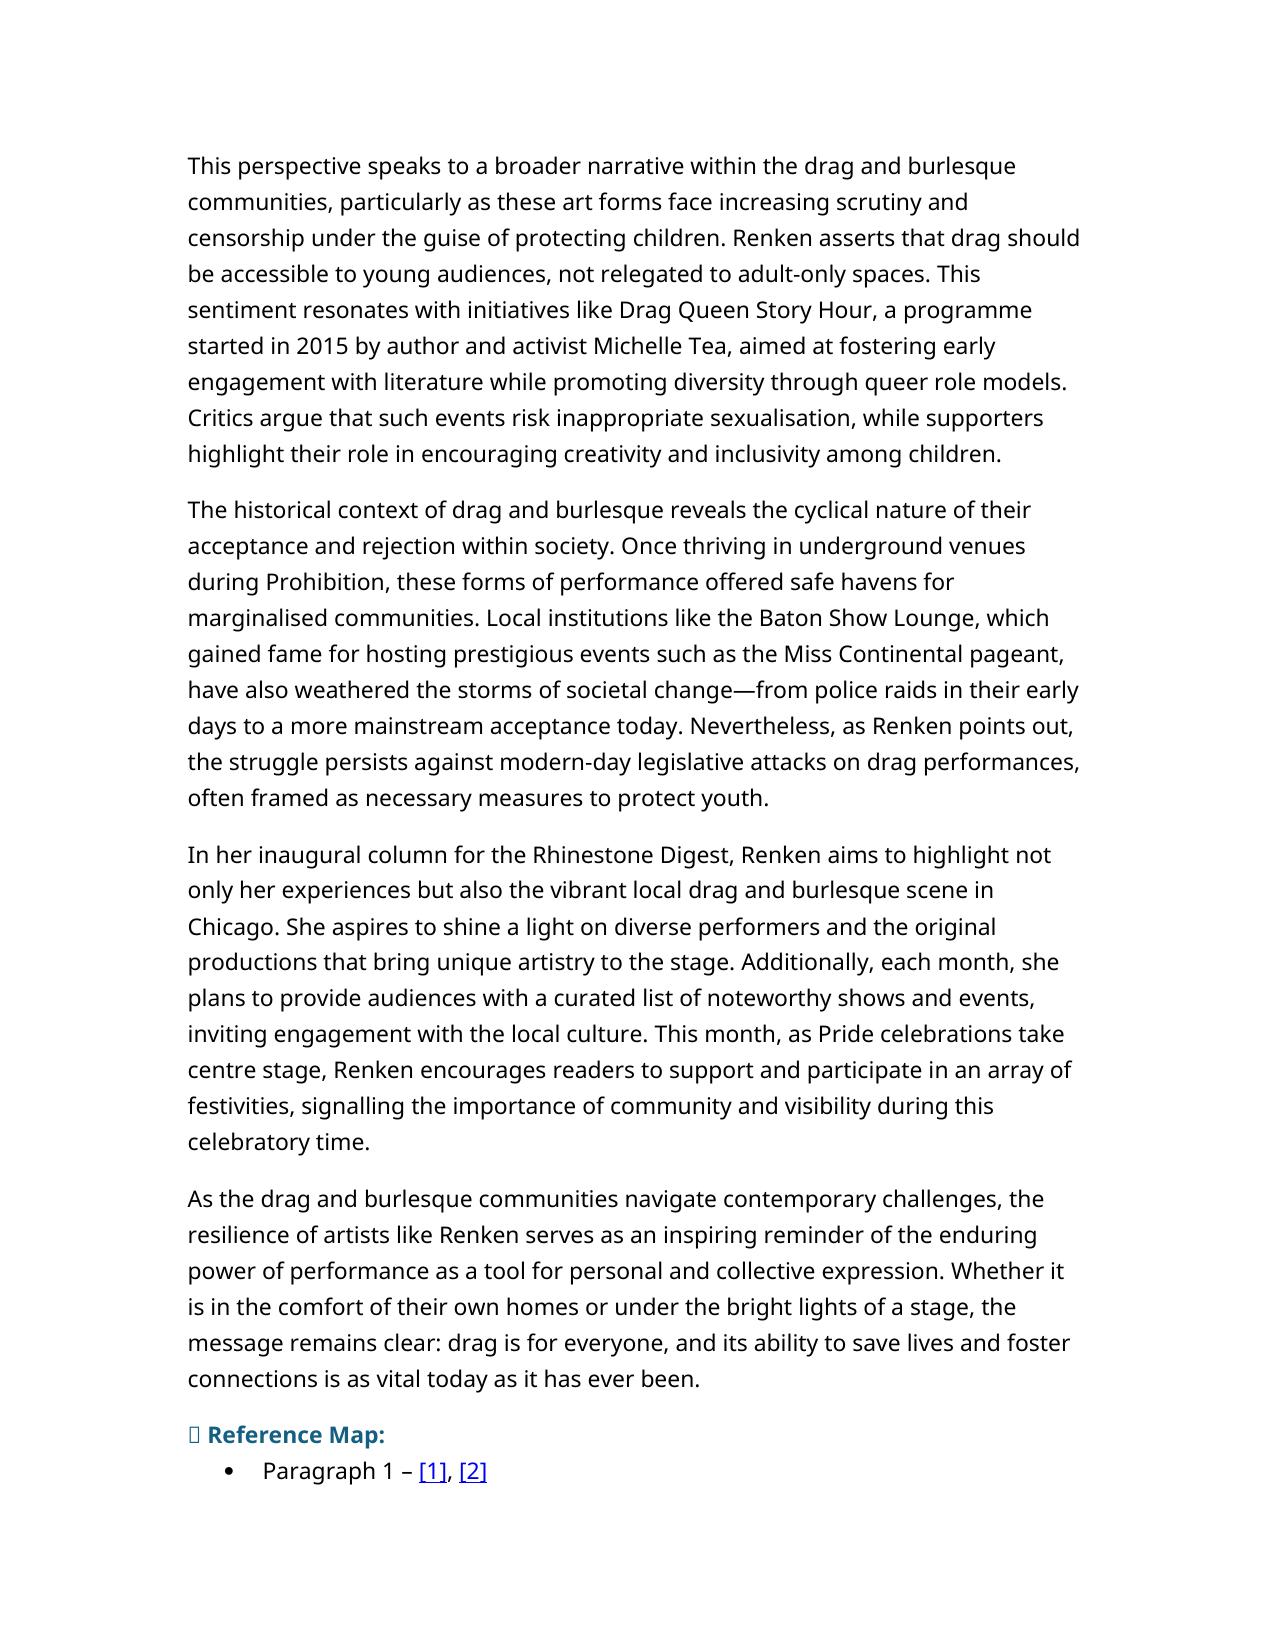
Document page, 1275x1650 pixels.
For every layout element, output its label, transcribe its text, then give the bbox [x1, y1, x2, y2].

list Paragraph 1 – [1], [2] [225, 1455, 1087, 1486]
text As the drag and burlesque communities navigate contemporary challenges, the resilience of artists like Renken serves as an inspiring reminder of the enduring power of performance as a tool for personal and collective expression. Whether it is in the comfort of their own homes or under the bright lights of a stage, the message remains clear: drag is for everyone, and its ability to save lives and foster connections is as vital today as it has ever been. [187, 1183, 1087, 1394]
text In her inaugural column for the Rhinestone Digest, Renken aims to highlight not only her experiences but also the vibrant local drag and burlesque scene in Chicago. She aspires to shine a light on diverse performers and the original productions that bring unique artistry to the stage. Additionally, each month, she plans to provide audiences with a curated list of noteworthy shows and events, inviting engagement with the local culture. This month, as Pride celebrations take centre stage, Renken encourages readers to support and participate in an array of festivities, signalling the importance of community and visibility during this celebratory time. [187, 838, 1087, 1157]
text This perspective speaks to a broader narrative within the drag and burlesque communities, particularly as these art forms face increasing scrutiny and censorship under the guise of protecting children. Renken asserts that drag should be accessible to young audiences, not relegated to adult-only spaces. This sentiment resonates with initiatives like Drag Queen Story Hour, a programme started in 2015 by author and activist Michelle Tea, aimed at fostering early engagement with literature while promoting diversity through queer role models. Critics argue that such events risk inappropriate sexualisation, while supporters highlight their role in encouraging creativity and inclusivity among children. [187, 150, 1087, 469]
subtitle 📌 Reference Map: [187, 1419, 1087, 1451]
text The historical context of drag and burlesque reveals the cyclical nature of their acceptance and rejection within society. Once thriving in underground venues during Prohibition, these forms of performance offered safe havens for marginalised communities. Local institutions like the Baton Show Lounge, which gained fame for hosting prestigious events such as the Miss Continental pageant, have also weathered the storms of societal change—from police raids in their early days to a more mainstream acceptance today. Nevertheless, as Renken points out, the struggle persists against modern-day legislative attacks on drag performances, often framed as necessary measures to protect youth. [187, 494, 1087, 813]
